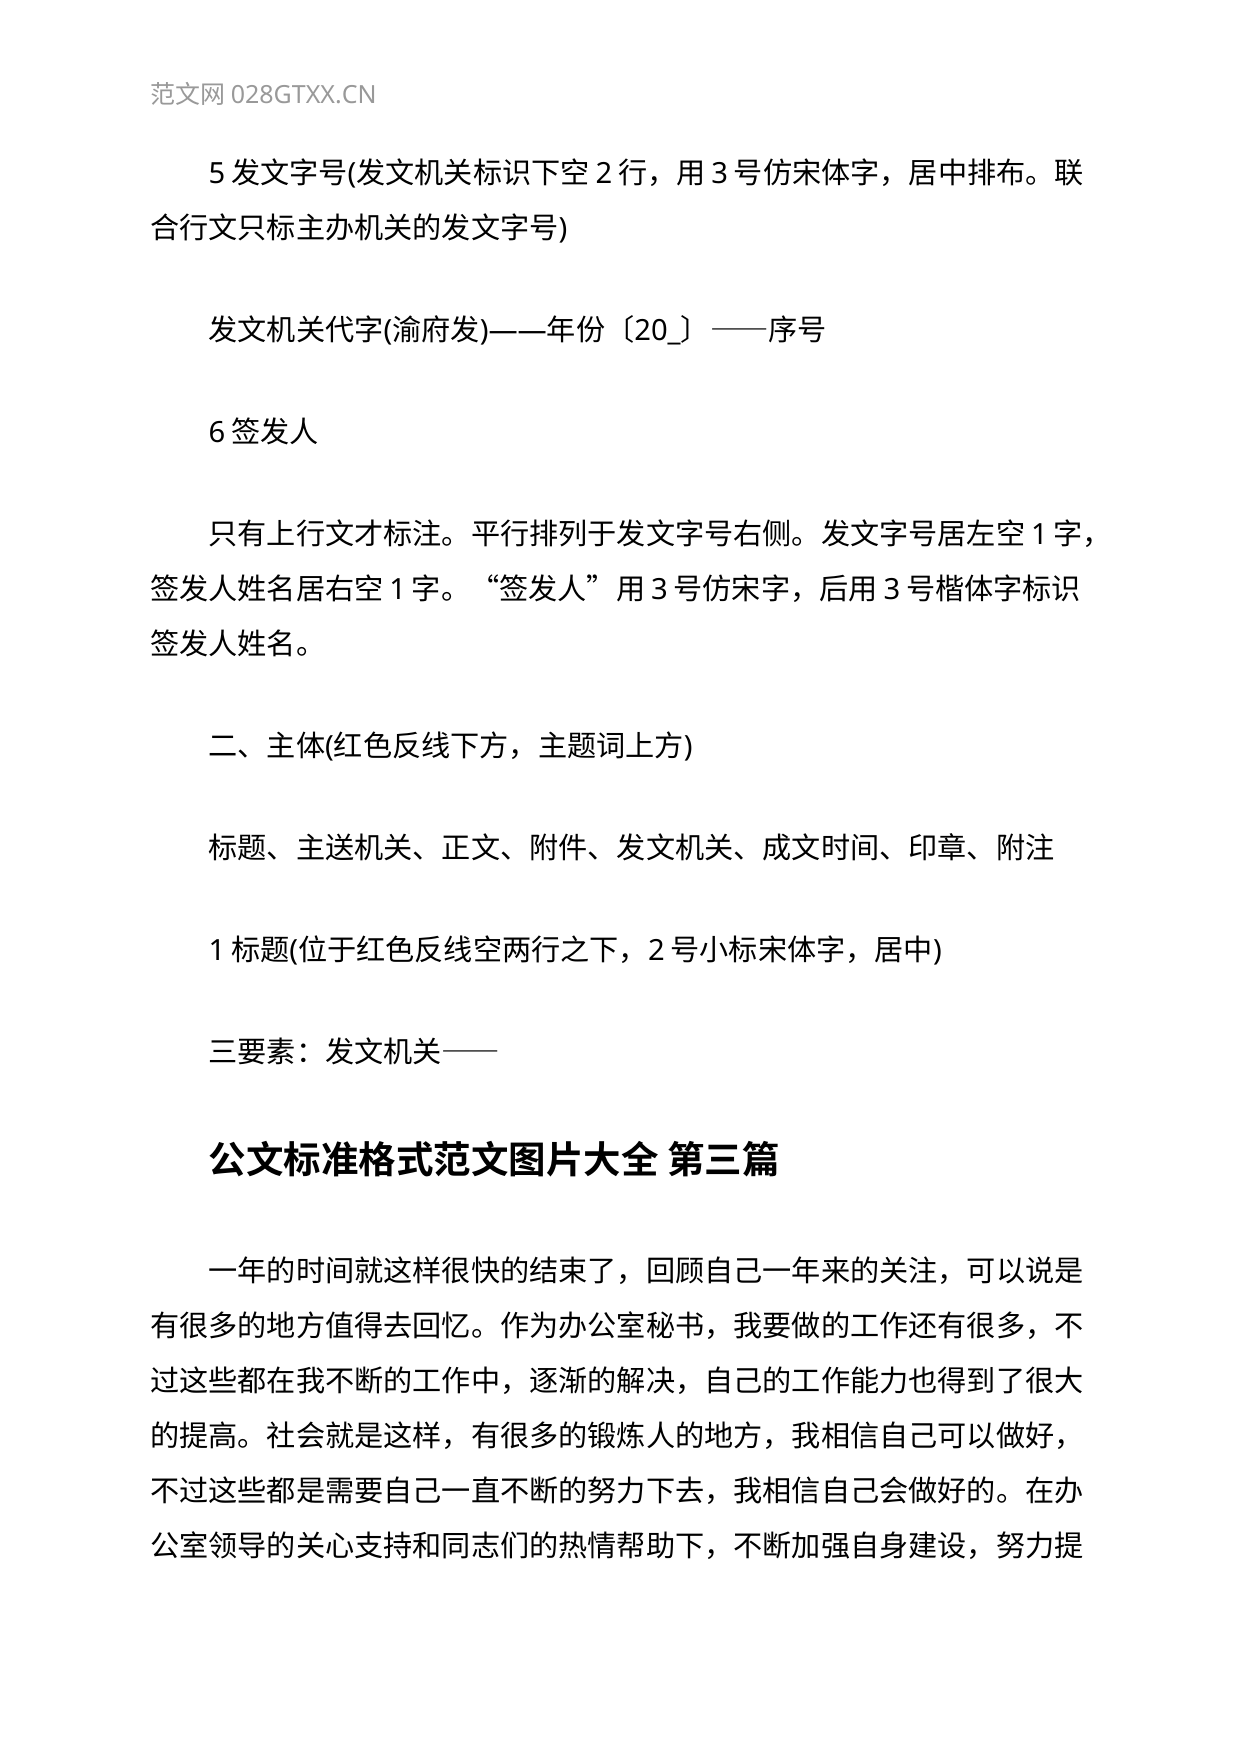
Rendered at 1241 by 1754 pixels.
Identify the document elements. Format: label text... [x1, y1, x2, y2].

text 只有上行文才标注。平行排列于发文字号右侧。发文字号居左空1字，签发人姓名居右空1字。“签发人”用3号仿宋字，后用3号楷体字标识签发人姓名。 [150, 511, 1090, 663]
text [150, 1248, 1090, 1564]
text 标题、主送机关、正文、附件、发文机关、成文时间、印章、附注 [150, 825, 1090, 867]
text 5发文字号(发文机关标识下空2行，用3号仿宋体字，居中排布。联合行文只标主办机关的发文字号) [150, 150, 1090, 247]
text 公文标准格式范文图片大全 第三篇 [150, 1130, 1090, 1184]
text 6签发人 [150, 409, 1090, 451]
text 三要素：发文机关—— [150, 1028, 1090, 1071]
text 1标题(位于红色反线空两行之下，2号小标宋体字，居中) [150, 926, 1090, 969]
text 发文机关代字(渝府发)——年份〔20_〕——序号 [150, 307, 1090, 349]
text 二、主体(红色反线下方，主题词上方) [150, 723, 1090, 765]
